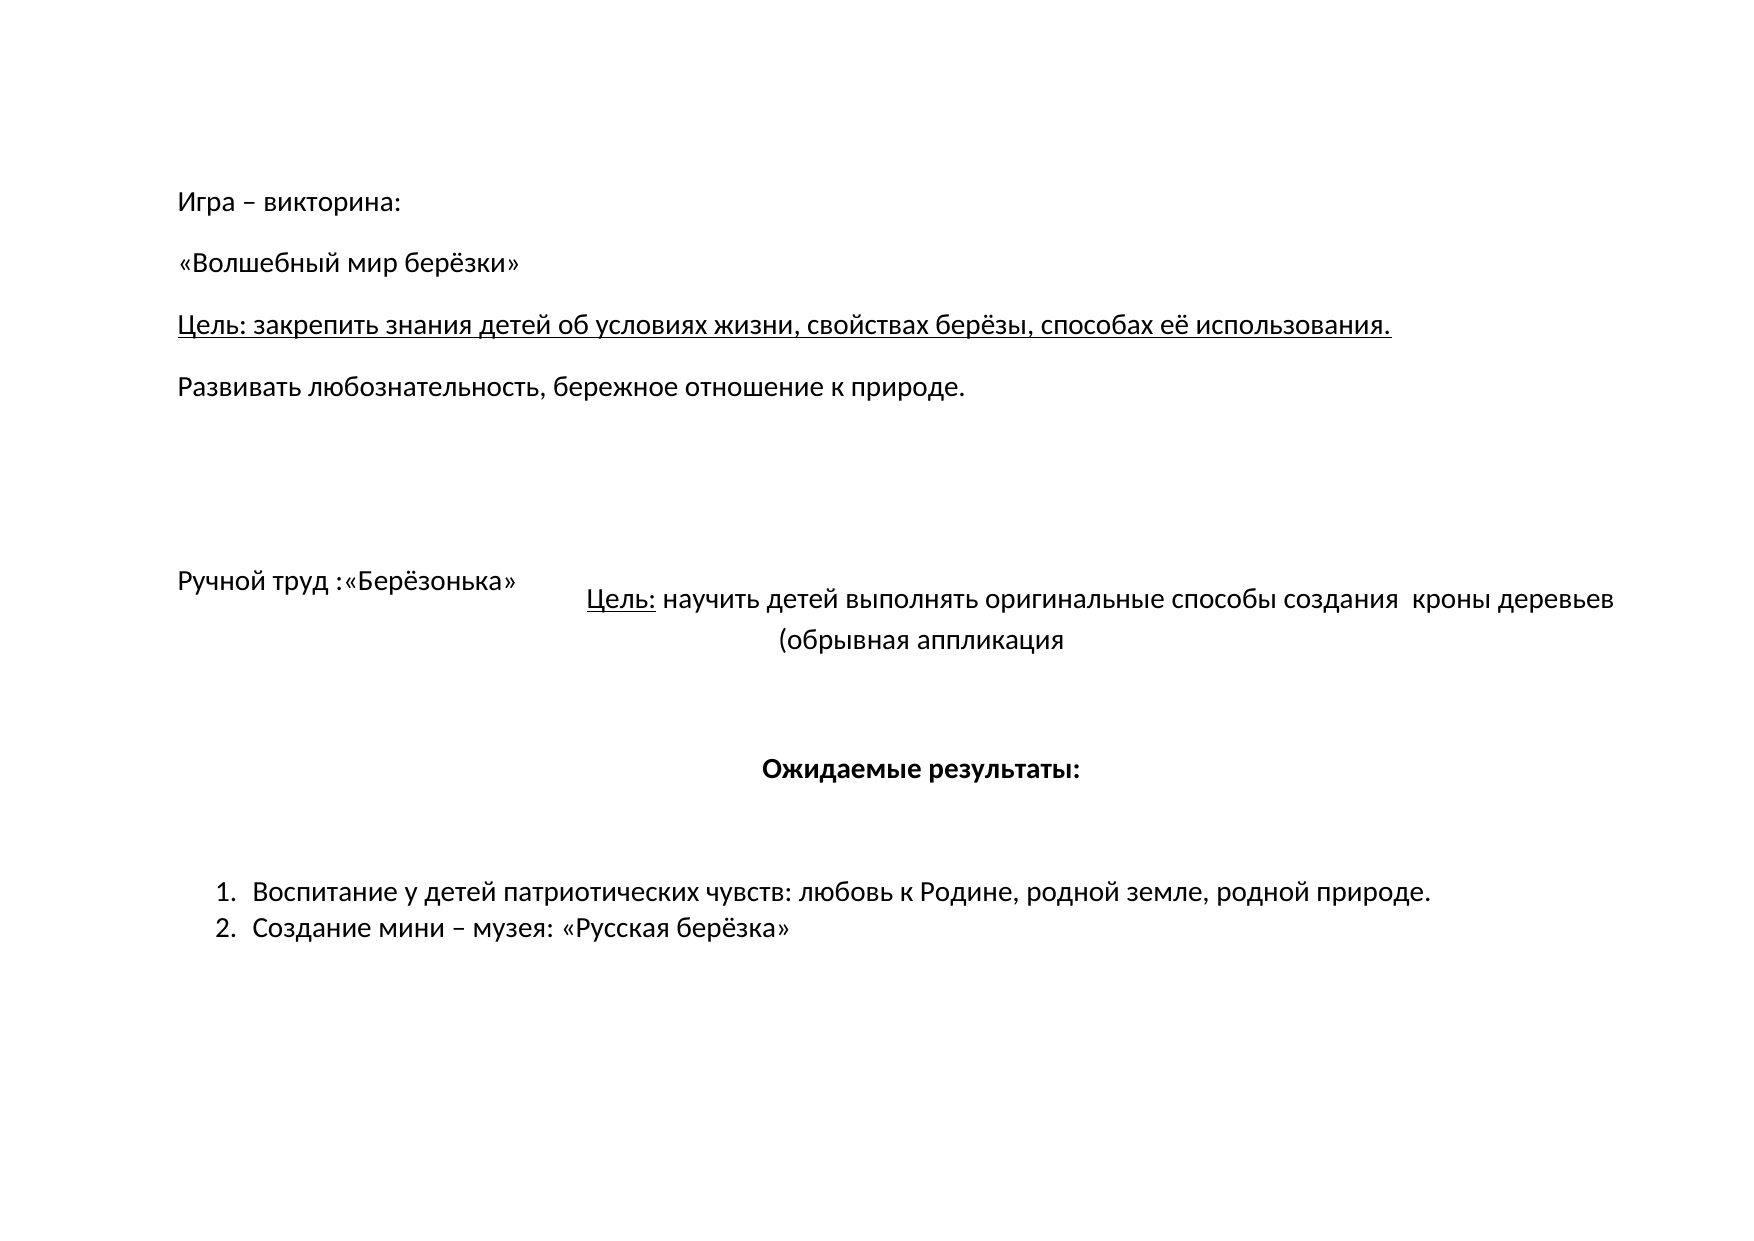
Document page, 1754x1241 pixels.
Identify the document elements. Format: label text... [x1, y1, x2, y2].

list Воспитание у детей патриотических чувств: любовь к Родине, родной земле, родной природе. [215, 873, 1665, 909]
text Игра – викторина: [177, 183, 1665, 218]
list Создание мини – музея: «Русская берёзка» [215, 909, 1665, 945]
text Цель: научить детей выполнять оригинальные способы создания кроны деревьев (обрывная аппликация [177, 580, 1665, 657]
text Ожидаемые результаты: [177, 750, 1665, 786]
text Цель: закрепить знания детей об условиях жизни, свойствах берёзы, способах её использования. [177, 306, 1665, 342]
text «Волшебный мир берёзки» [177, 244, 1665, 280]
text Развивать любознательность, бережное отношение к природе. [177, 368, 1665, 403]
text Ручной труд :«Берёзонька» [177, 562, 517, 597]
